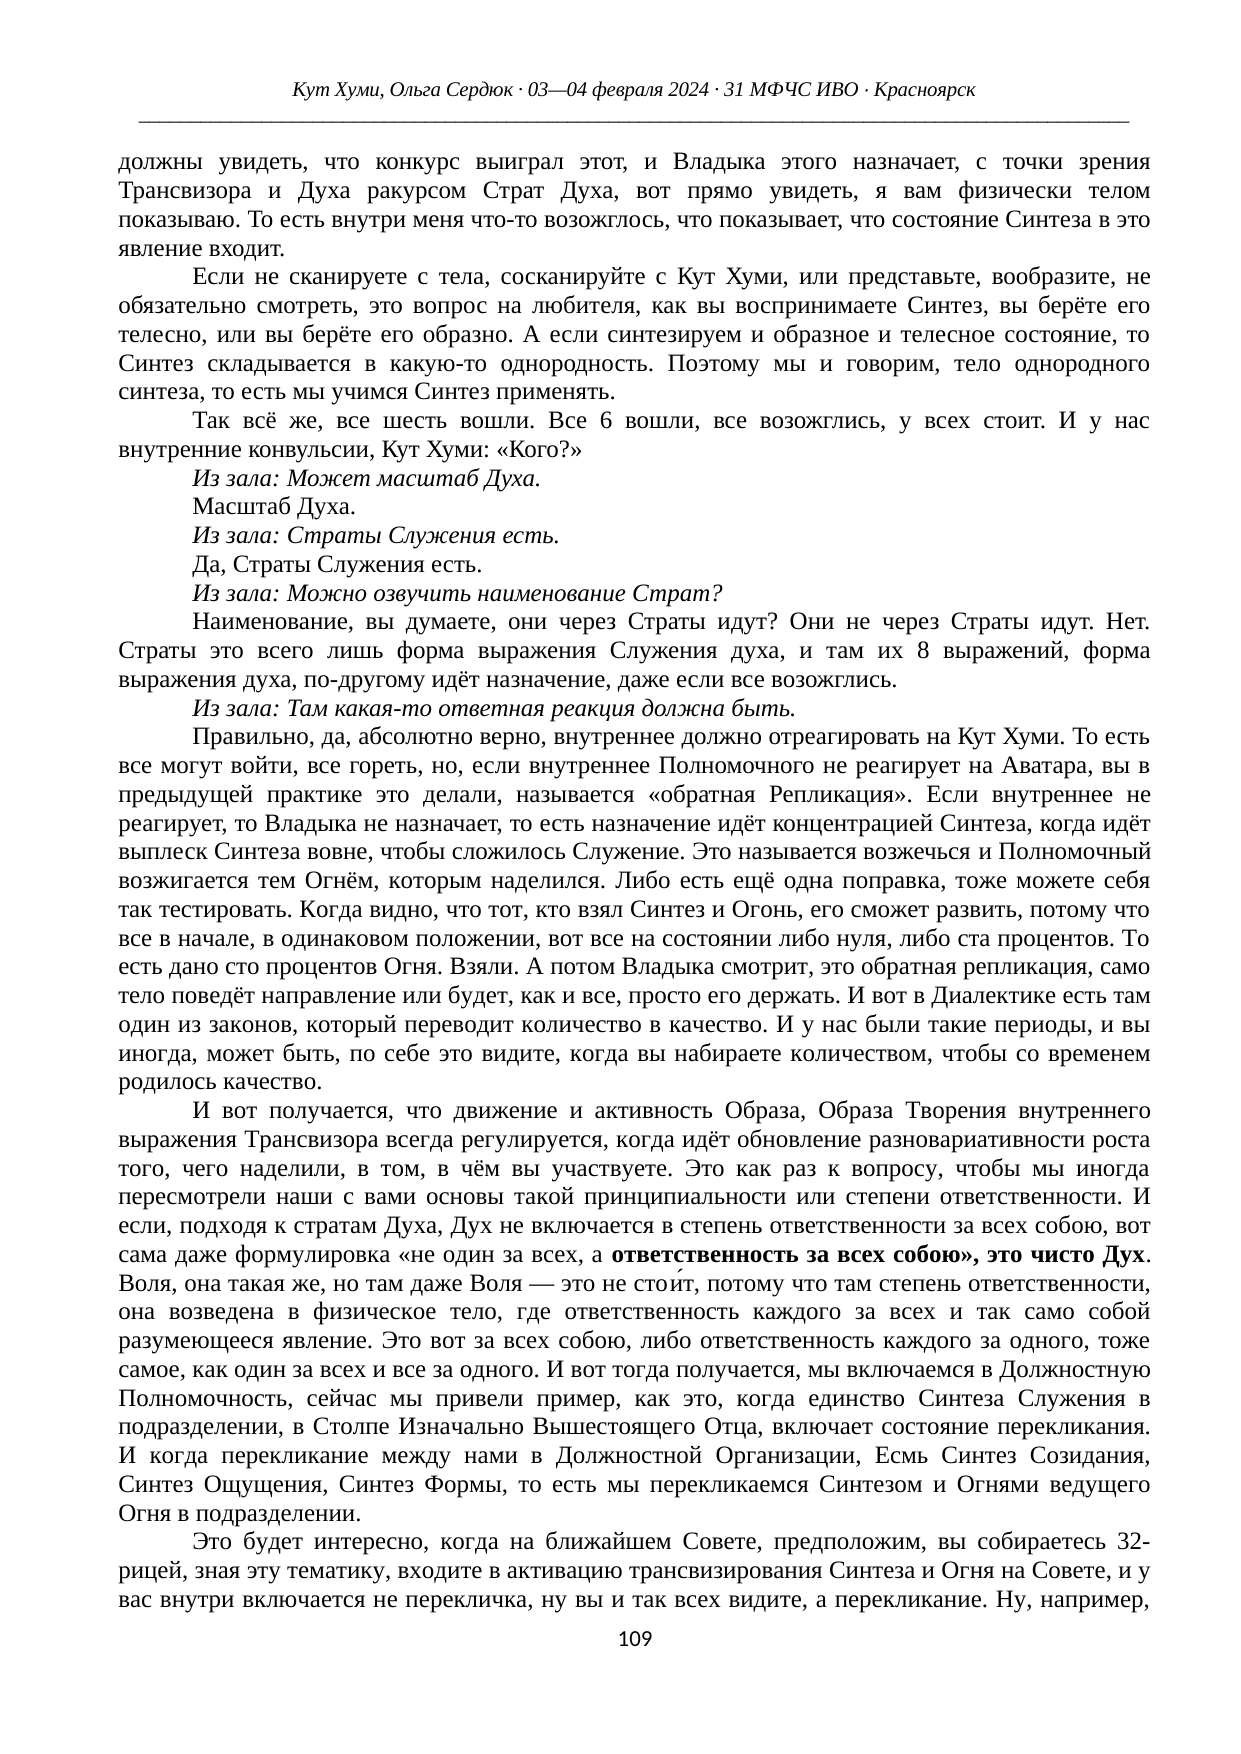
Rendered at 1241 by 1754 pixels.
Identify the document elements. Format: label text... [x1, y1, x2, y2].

text Из зала: Там какая-то ответная реакция должна быть. [118, 693, 1152, 721]
text Да, Страты Служения есть. [118, 549, 1152, 578]
text Из зала: Может масштаб Духа. [118, 463, 1152, 491]
text Масштаб Духа. [118, 491, 1152, 520]
text Если не сканируете с тела, сосканируйте с Кут Хуми, или представьте, вообразите, не обязательно смотреть, это вопрос на любителя, как вы воспринимаете Синтез, вы берёте его телесно, или вы берёте его образно. А если синтезируем и образное и телесное состояние, то Синтез складывается в какую-то однородность. Поэтому мы и говорим, тело однородного синтеза, то есть мы учимся Синтез применять. [118, 261, 1152, 405]
text Так всё же, все шесть вошли. Все 6 вошли, все возожглись, у всех стоит. И у нас внутренние конвульсии, Кут Хуми: «Кого?» [118, 405, 1152, 463]
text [118, 146, 1152, 261]
text Наименование, вы думаете, они через Страты идут? Они не через Страты идут. Нет. Страты это всего лишь форма выражения Служения духа, и там их 8 выражений, форма выражения духа, по-другому идёт назначение, даже если все возожглись. [118, 606, 1152, 693]
text Из зала: Страты Служения есть. [118, 520, 1152, 549]
text Правильно, да, абсолютно верно, внутреннее должно отреагировать на Кут Хуми. То есть все могут войти, все гореть, но, если внутреннее Полномочного не реагирует на Аватара, вы в предыдущей практике это делали, называется «обратная Репликация». Если внутреннее не реагирует, то Владыка не назначает, то есть назначение идёт концентрацией Синтеза, когда идёт выплеск Синтеза вовне, чтобы сложилось Служение. Это называется возжечься и Полномочный возжигается тем Огнём, которым наделился. Либо есть ещё одна поправка, тоже можете себя так тестировать. Когда видно, что тот, кто взял Синтез и Огонь, его сможет развить, потому что все в начале, в одинаковом положении, вот все на состоянии либо нуля, либо ста процентов. То есть дано сто процентов Огня. Взяли. А потом Владыка смотрит, это обратная репликация, само тело поведёт направление или будет, как и все, просто его держать. И вот в Диалектике есть там один из законов, который переводит количество в качество. И у нас были такие периоды, и вы иногда, может быть, по себе это видите, когда вы набираете количеством, чтобы со временем родилось качество. [118, 721, 1152, 1095]
text И вот получается, что движение и активность Образа, Образа Творения внутреннего выражения Трансвизора всегда регулируется, когда идёт обновление разновариативности роста того, чего наделили, в том, в чём вы участвуете. Это как раз к вопросу, чтобы мы иногда пересмотрели наши с вами основы такой принципиальности или степени ответственности. И если, подходя к стратам Духа, Дух не включается в степень ответственности за всех собою, вот сама даже формулировка «не один за всех, а ответственность за всех собою», это чисто Дух. Воля, она такая же, но там даже Воля — это не стои́т, потому что там степень ответственности, она возведена в физическое тело, где ответственность каждого за всех и так само собой разумеющееся явление. Это вот за всех собою, либо ответственность каждого за одного, тоже самое, как один за всех и все за одного. И вот тогда получается, мы включаемся в Должностную Полномочность, сейчас мы привели пример, как это, когда единство Синтеза Служения в подразделении, в Столпе Изначально Вышестоящего Отца, включает состояние перекликания. И когда перекликание между нами в Должностной Организации, Есмь Синтез Созидания, Синтез Ощущения, Синтез Формы, то есть мы перекликаемся Синтезом и Огнями ведущего Огня в подразделении. [118, 1095, 1152, 1526]
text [118, 1526, 1152, 1613]
text Из зала: Можно озвучить наименование Страт? [118, 578, 1152, 606]
